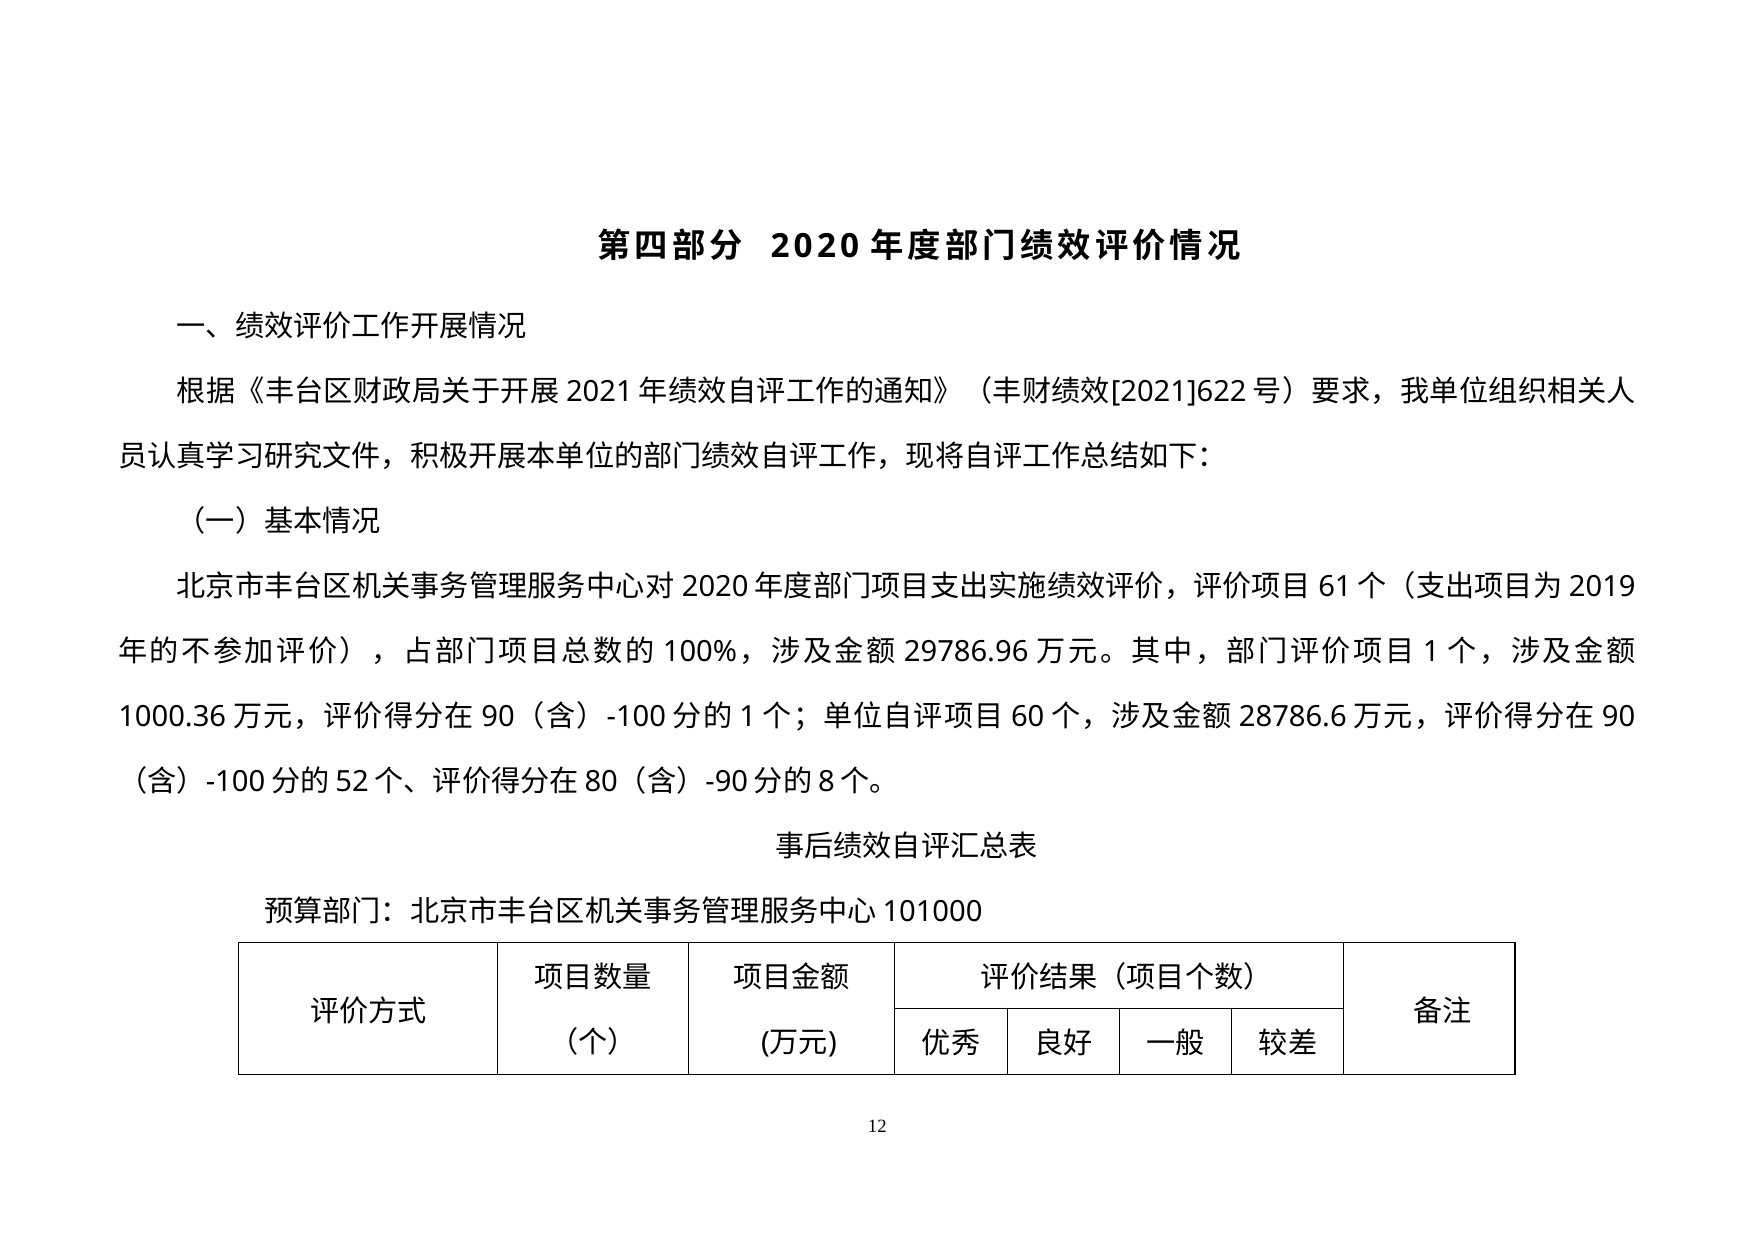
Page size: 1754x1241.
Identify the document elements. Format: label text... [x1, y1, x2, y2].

table_cell 优秀 [895, 1009, 1007, 1074]
text （一）基本情况 [118, 487, 1636, 552]
table_header 项目数量 （个） [498, 943, 688, 1074]
text 根据《丰台区财政局关于开展2021年绩效自评工作的通知》（丰财绩效[2021]622号）要求，我单位组织相关人员认真学习研究文件，积极开展本单位的部门绩效自评工作，现将自评工作总结如下： [118, 357, 1636, 487]
table_header 备注 [1344, 943, 1514, 1074]
table_header 评价结果（项目个数） [895, 943, 1343, 1008]
text 事后绩效自评汇总表 [118, 812, 1636, 877]
table_cell 一般 [1120, 1009, 1231, 1074]
table_cell 良好 [1008, 1009, 1119, 1074]
text 第四部分 2020年度部门绩效评价情况 [118, 210, 1636, 275]
table_header 项目金额 (万元) [689, 943, 894, 1074]
text 一、绩效评价工作开展情况 [118, 292, 1636, 357]
text 北京市丰台区机关事务管理服务中心对2020年度部门项目支出实施绩效评价，评价项目61个（支出项目为2019年的不参加评价），占部门项目总数的100%，涉及金额29786.96万元。其中，部门评价项目1个，涉及金额1000.36万元，评价得分在90（含）-100分的1个；单位自评项目60个，涉及金额28786.6万元，评价得分在90（含）-100分的52个、评价得分在80（含）-90分的8个。 [118, 552, 1636, 812]
table_cell 较差 [1232, 1009, 1343, 1074]
table_header 评价方式 [239, 943, 497, 1074]
text 预算部门：北京市丰台区机关事务管理服务中心101000 [118, 877, 1636, 942]
